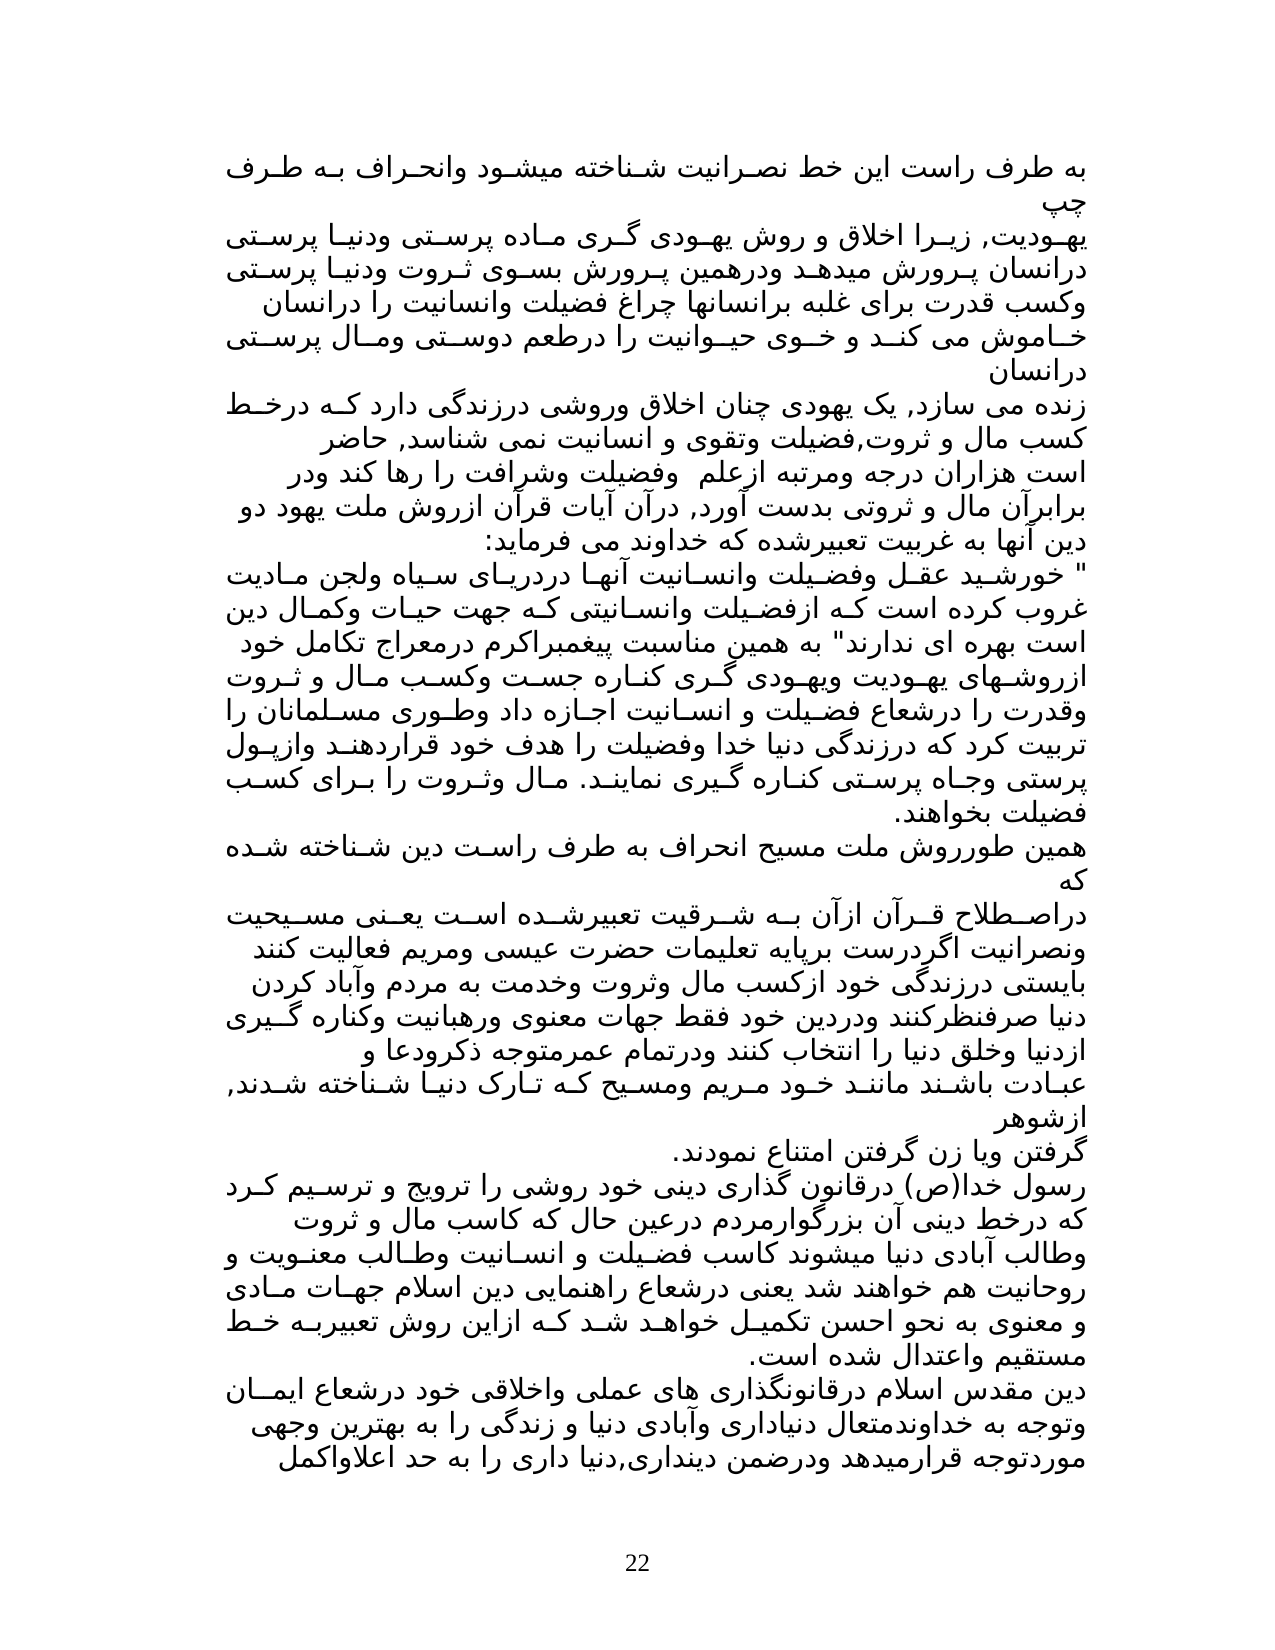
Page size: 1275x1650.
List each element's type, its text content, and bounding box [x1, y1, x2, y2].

text به طرف راست این خط نصرانیت شناخته میشود وانحراف به طرف چپ [225, 150, 1087, 218]
text دین مقدس اسلام درقانونگذاری های عملی واخلاقی خود درشعاع ایمان وتوجه به خداوندمتعال دنیاداری وآبادی دنیا و زندگی را به بهترین وجهی [225, 1372, 1087, 1440]
text است هزاران درجه ومرتبه ازعلم وفضیلت وشرافت را رها کند ودر [225, 456, 1087, 489]
text یهودیت, زیرا اخلاق و روش یهودی گری ماده پرستی ودنیا پرستی درانسان پرورش میدهد ودرهمین پرورش بسوی ثروت ودنیا پرستی وکسب قدرت برای غلبه برانسانها چراغ فضیلت وانسانیت را درانسان [225, 218, 1087, 320]
text رسول خدا(ص) درقانون گذاری دینی خود روشی را ترویج و ترسیم کرد که درخط دینی آن بزرگوارمردم درعین حال که کاسب مال و ثروت [225, 1169, 1087, 1237]
text موردتوجه قرارمیدهد ودرضمن دینداری,دنیا داری را به حد اعلاواکمل [225, 1440, 1087, 1474]
text برابرآن مال و ثروتی بدست آورد, درآن آیات قرآن ازروش ملت یهود دو [225, 489, 1087, 523]
text دنیا صرفنظرکنند ودردین خود فقط جهات معنوی ورهبانیت وکناره گیری ازدنیا وخلق دنیا را انتخاب کنند ودرتمام عمرمتوجه ذکرودعا و [225, 999, 1087, 1067]
text دراصطلاح قرآن ازآن به شرقیت تعبیرشده است یعنی مسیحیت ونصرانیت اگردرست برپایه تعلیمات حضرت عیسی ومریم فعالیت کنند [225, 897, 1087, 965]
text وطالب آبادی دنیا میشوند کاسب فضیلت و انسانیت وطالب معنویت و روحانیت هم خواهند شد یعنی درشعاع راهنمایی دین اسلام جهات مادی و معنوی به نحو احسن تکمیل خواهد شد که ازاین روش تعبیربه خط مستقیم واعتدال شده است. [225, 1237, 1087, 1372]
text گرفتن ویا زن گرفتن امتناع نمودند. [225, 1135, 1087, 1169]
text دین آنها به غربیت تعبیرشده که خداوند می فرماید: [225, 523, 1087, 557]
text عبادت باشند مانند خود مریم ومسیح که تارک دنیا شناخته شدند, ازشوهر [225, 1067, 1087, 1135]
text بایستی درزندگی خود ازکسب مال وثروت وخدمت به مردم وآباد کردن [225, 965, 1087, 999]
text زنده می سازد, یک یهودی چنان اخلاق وروشی درزندگی دارد که درخط کسب مال و ثروت,فضیلت وتقوی و انسانیت نمی شناسد, حاضر [225, 388, 1087, 456]
text همین طورروش ملت مسیح انحراف به طرف راست دین شناخته شده که [225, 829, 1087, 897]
text خاموش می کند و خوی حیوانیت را درطعم دوستی ومال پرستی درانسان [225, 320, 1087, 388]
text " خورشید عقل وفضیلت وانسانیت آنها دردریای سیاه ولجن مادیت غروب کرده است که ازفضیلت وانسانیتی که جهت حیات وکمال دین است بهره ای ندارند" به همین مناسبت پیغمبراکرم درمعراج تکامل خود [225, 557, 1087, 659]
text ازروشهای یهودیت ویهودی گری کناره جست وکسب مال و ثروت وقدرت را درشعاع فضیلت و انسانیت اجازه داد وطوری مسلمانان را تربیت کرد که درزندگی دنیا خدا وفضیلت را هدف خود قراردهند وازپول پرستی وجاه پرستی کناره گیری نمایند. مال وثروت را برای کسب فضیلت بخواهند. [225, 659, 1087, 829]
